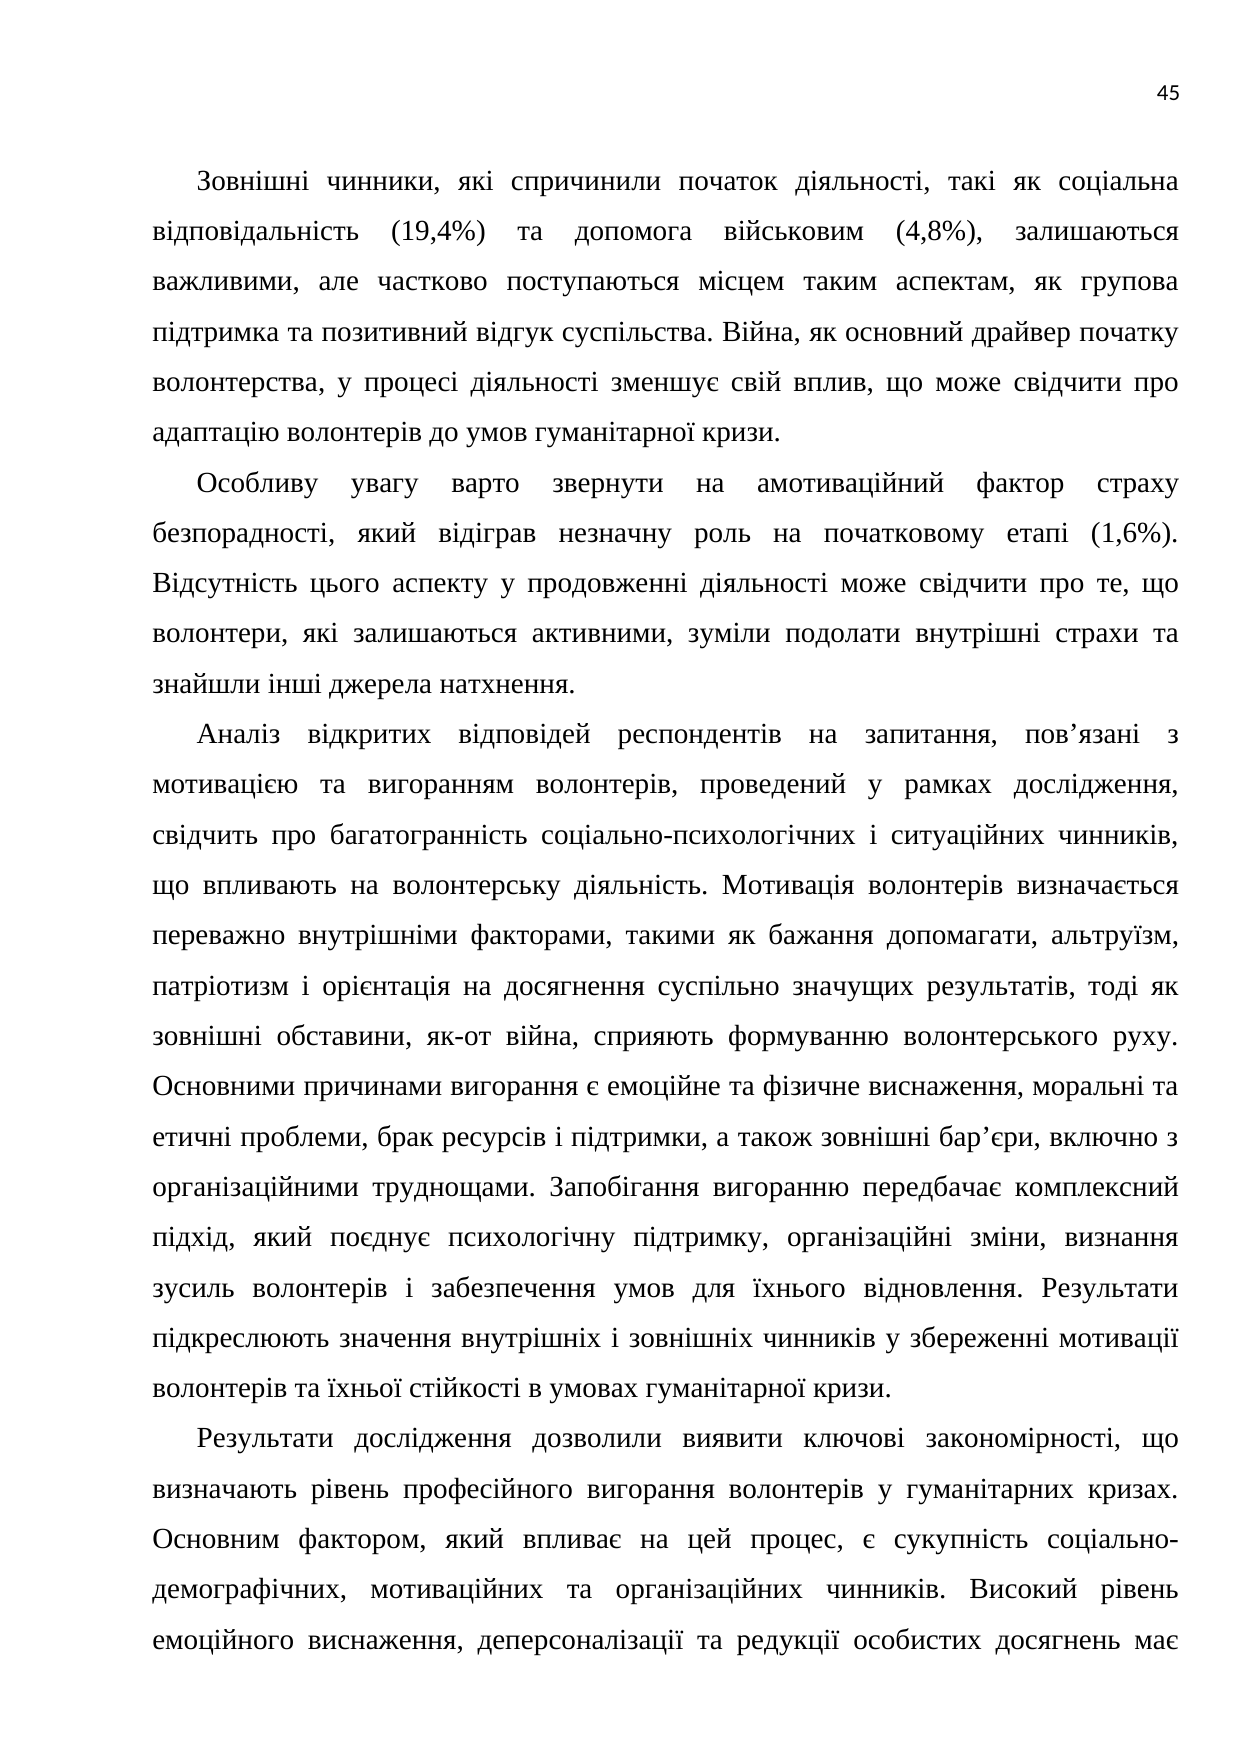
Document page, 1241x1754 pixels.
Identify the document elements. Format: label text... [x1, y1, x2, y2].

text Зовнішні чинники, які спричинили початок діяльності, такі як соціальна відповідальність (19,4%) та допомога військовим (4,8%), залишаються важливими, але частково поступаються місцем таким аспектам, як групова підтримка та позитивний відгук суспільства. Війна, як основний драйвер початку волонтерства, у процесі діяльності зменшує свій вплив, що може свідчити про адаптацію волонтерів до умов гуманітарної кризи. [152, 163, 1180, 448]
text Особливу увагу варто звернути на амотиваційний фактор страху безпорадності, який відіграв незначну роль на початковому етапі (1,6%). Відсутність цього аспекту у продовженні діяльності може свідчити про те, що волонтери, які залишаються активними, зуміли подолати внутрішні страхи та знайшли інші джерела натхнення. [152, 465, 1180, 699]
text Аналіз відкритих відповідей респондентів на запитання, пов’язані з мотивацією та вигоранням волонтерів, проведений у рамках дослідження, свідчить про багатогранність соціально-психологічних і ситуаційних чинників, що впливають на волонтерську діяльність. Мотивація волонтерів визначається переважно внутрішніми факторами, такими як бажання допомагати, альтруїзм, патріотизм і орієнтація на досягнення суспільно значущих результатів, тоді як зовнішні обставини, як-от війна, сприяють формуванню волонтерського руху. Основними причинами вигорання є емоційне та фізичне виснаження, моральні та етичні проблеми, брак ресурсів і підтримки, а також зовнішні бар’єри, включно з організаційними труднощами. Запобігання вигоранню передбачає комплексний підхід, який поєднує психологічну підтримку, організаційні зміни, визнання зусиль волонтерів і забезпечення умов для їхнього відновлення. Результати підкреслюють значення внутрішніх і зовнішніх чинників у збереженні мотивації волонтерів та їхньої стійкості в умовах гуманітарної кризи. [152, 716, 1180, 1404]
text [152, 1421, 1180, 1655]
